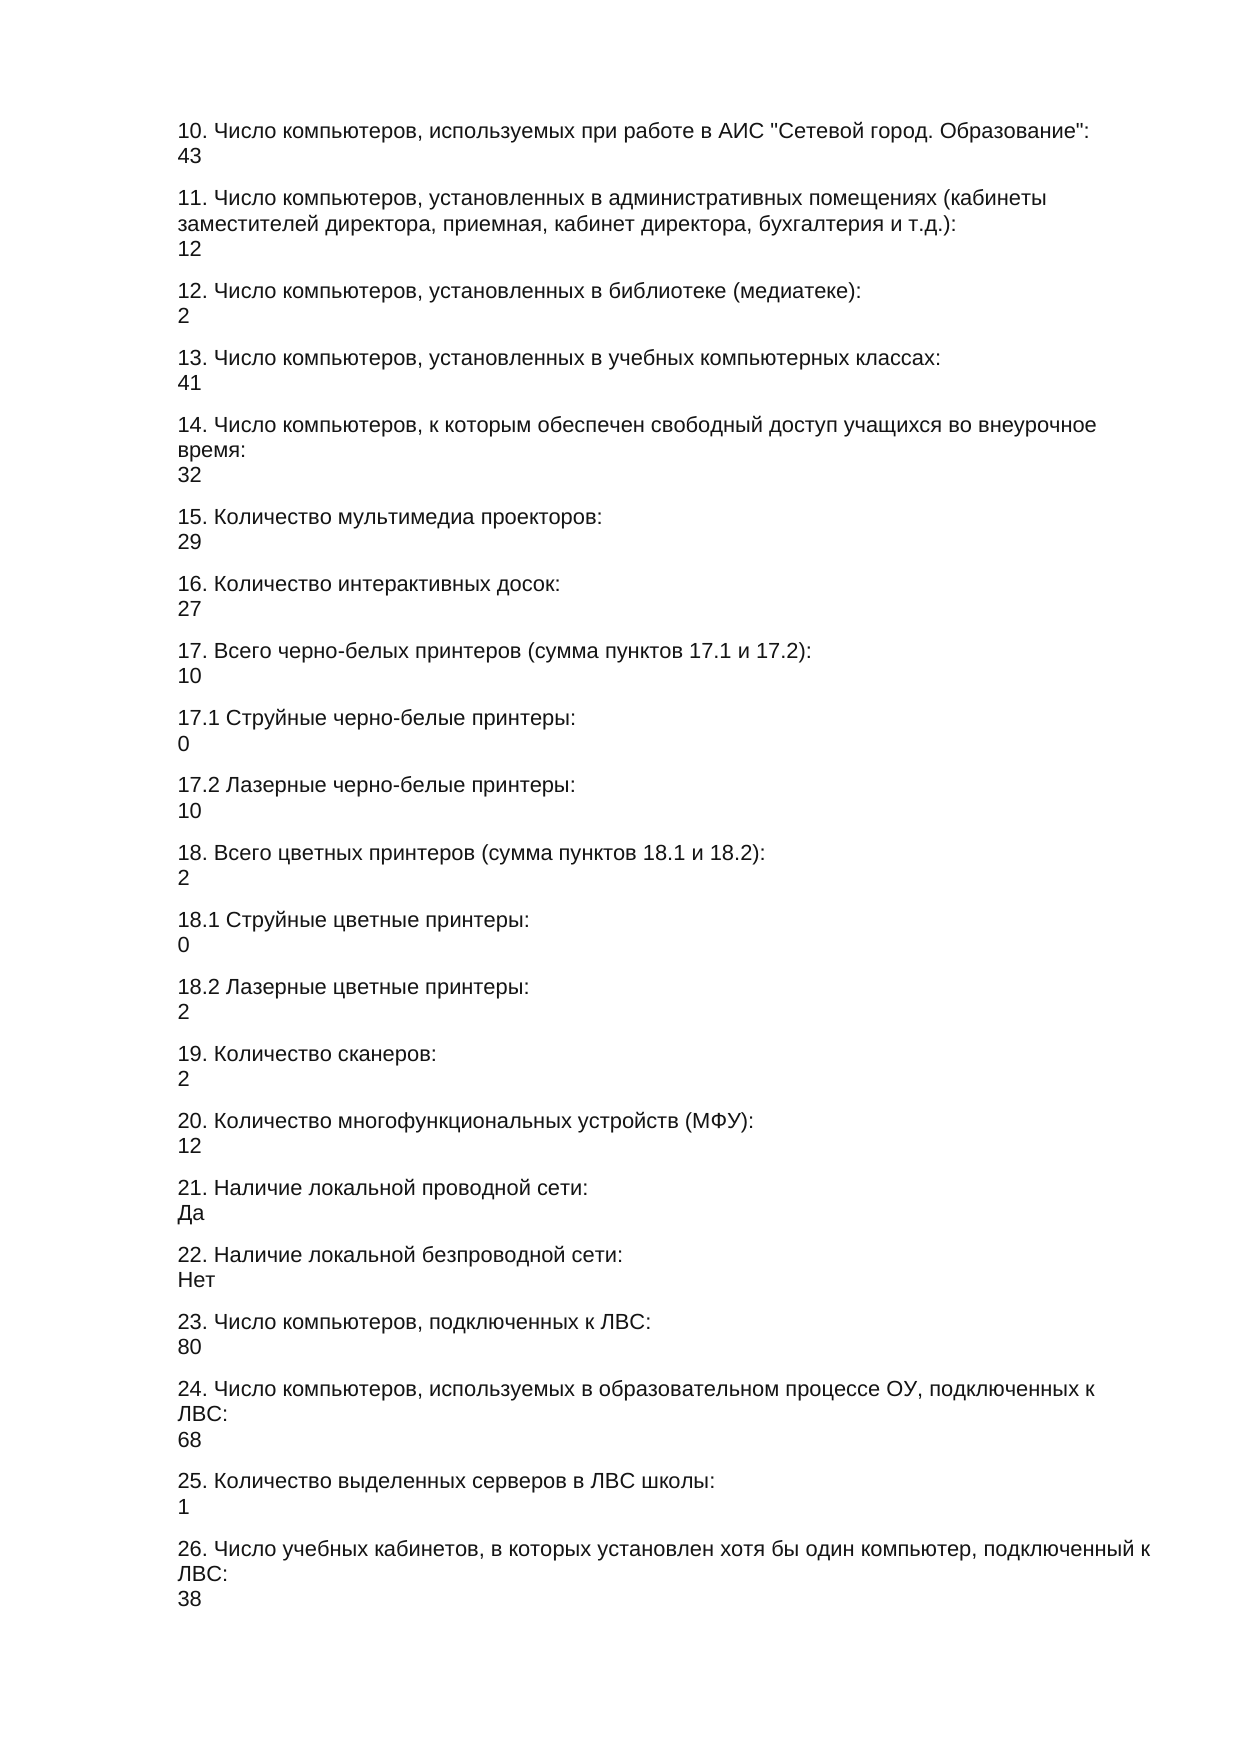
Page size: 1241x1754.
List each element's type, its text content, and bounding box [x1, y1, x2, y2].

text 24. Число компьютеров, используемых в образовательном процессе ОУ, подключенных к ЛВС: [177, 1376, 1152, 1426]
text 12. Число компьютеров, установленных в библиотеке (медиатеке): [177, 277, 1152, 303]
text 10. Число компьютеров, используемых при работе в АИС "Сетевой город. Образование": [177, 118, 1152, 143]
text 68 [177, 1426, 1152, 1452]
text 43 [177, 143, 1152, 168]
text 17. Всего черно-белых принтеров (сумма пунктов 17.1 и 17.2): [177, 638, 1152, 663]
text 26. Число учебных кабинетов, в которых установлен хотя бы один компьютер, подключенный к ЛВС: [177, 1535, 1152, 1586]
text 22. Наличие локальной безпроводной сети: [177, 1242, 1152, 1267]
text 23. Число компьютеров, подключенных к ЛВС: [177, 1309, 1152, 1334]
text 19. Количество сканеров: [177, 1041, 1152, 1066]
text 17.2 Лазерные черно-белые принтеры: [177, 772, 1152, 797]
text 1 [177, 1493, 1152, 1519]
text 20. Количество многофункциональных устройств (МФУ): [177, 1108, 1152, 1133]
text Да [177, 1200, 1152, 1225]
text 12 [177, 1133, 1152, 1158]
text 10 [177, 663, 1152, 688]
text 80 [177, 1334, 1152, 1359]
text 15. Количество мультимедиа проекторов: [177, 504, 1152, 529]
text 2 [177, 999, 1152, 1024]
text 2 [177, 864, 1152, 890]
text 32 [177, 462, 1152, 487]
text 17.1 Струйные черно-белые принтеры: [177, 705, 1152, 730]
text 25. Количество выделенных серверов в ЛВС школы: [177, 1468, 1152, 1493]
text 11. Число компьютеров, установленных в административных помещениях (кабинеты заместителей директора, приемная, кабинет директора, бухгалтерия и т.д.): [177, 185, 1152, 236]
text 12 [177, 236, 1152, 261]
text 29 [177, 529, 1152, 554]
text 0 [177, 730, 1152, 756]
text 21. Наличие локальной проводной сети: [177, 1175, 1152, 1200]
text 38 [177, 1586, 1152, 1611]
text 18. Всего цветных принтеров (сумма пунктов 18.1 и 18.2): [177, 839, 1152, 864]
text Нет [177, 1267, 1152, 1292]
text 18.2 Лазерные цветные принтеры: [177, 973, 1152, 999]
text 10 [177, 797, 1152, 823]
text 2 [177, 1066, 1152, 1091]
text 13. Число компьютеров, установленных в учебных компьютерных классах: [177, 344, 1152, 370]
text 16. Количество интерактивных досок: [177, 571, 1152, 596]
text 14. Число компьютеров, к которым обеспечен свободный доступ учащихся во внеурочное время: [177, 412, 1152, 462]
text 2 [177, 303, 1152, 328]
text 27 [177, 596, 1152, 621]
text 0 [177, 932, 1152, 957]
text 18.1 Струйные цветные принтеры: [177, 906, 1152, 932]
text 41 [177, 370, 1152, 395]
